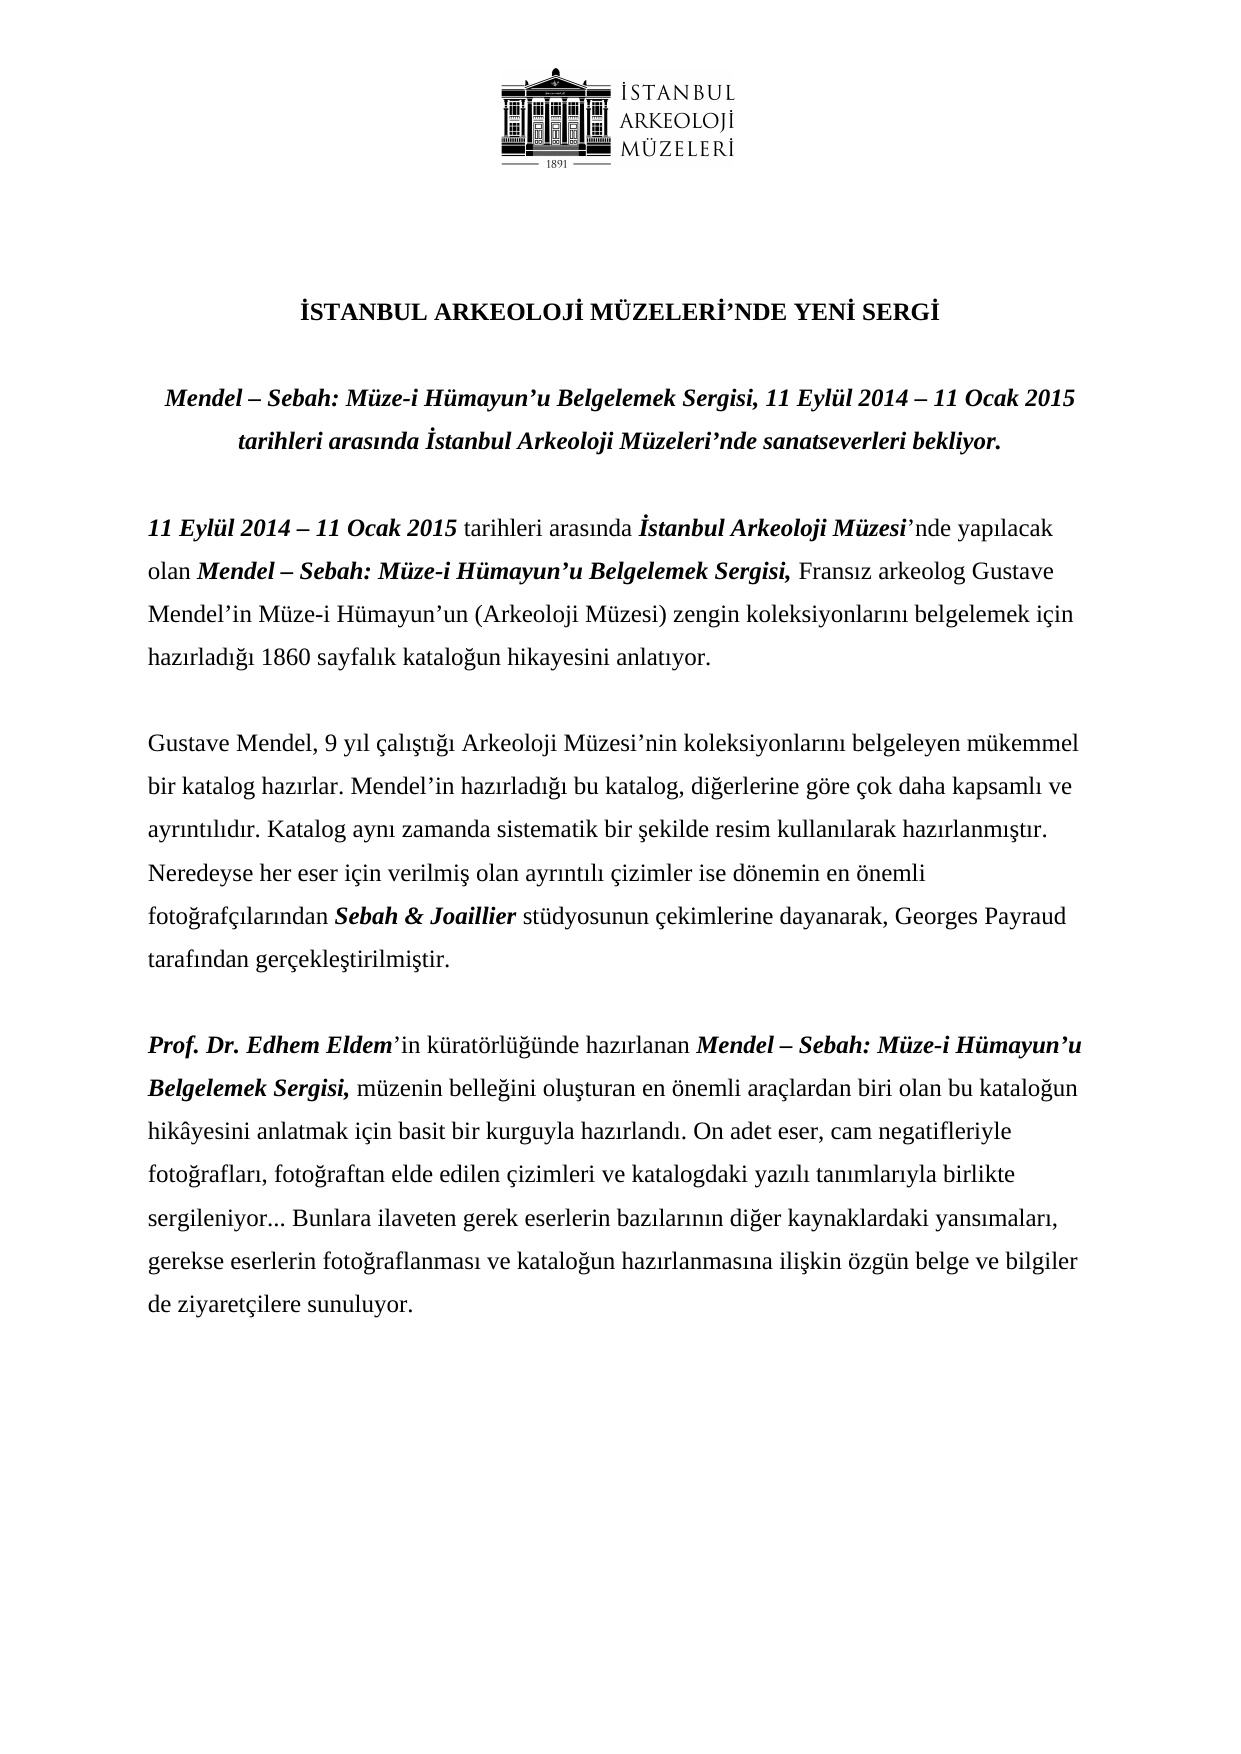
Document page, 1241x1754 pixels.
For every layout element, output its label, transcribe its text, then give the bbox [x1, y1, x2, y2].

text İSTANBUL ARKEOLOJİ MÜZELERİ’NDE YENİ SERGİ [148, 297, 1093, 326]
picture [501, 68, 735, 168]
text Mendel – Sebah: Müze-i Hümayun’u Belgelemek Sergisi, 11 Eylül 2014 – 11 Ocak 2015 tarihleri arasında İstanbul Arkeoloji Müzeleri’nde sanatseverleri bekliyor. [148, 383, 1093, 455]
text Gustave Mendel, 9 yıl çalıştığı Arkeoloji Müzesi’nin koleksiyonlarını belgeleyen mükemmel bir katalog hazırlar. Mendel’in hazırladığı bu katalog, diğerlerine göre çok daha kapsamlı ve ayrıntılıdır. Katalog aynı zamanda sistematik bir şekilde resim kullanılarak hazırlanmıştır. Neredeyse her eser için verilmiş olan ayrıntılı çizimler ise dönemin en önemli fotoğrafçılarından Sebah & Joaillier stüdyosunun çekimlerine dayanarak, Georges Payraud tarafından gerçekleştirilmiştir. [148, 728, 1093, 973]
text Prof. Dr. Edhem Eldem’in küratörlüğünde hazırlanan Mendel – Sebah: Müze-i Hümayun’u Belgelemek Sergisi, müzenin belleğini oluşturan en önemli araçlardan biri olan bu kataloğun hikâyesini anlatmak için basit bir kurguyla hazırlandı. On adet eser, cam negatifleriyle fotoğrafları, fotoğraftan elde edilen çizimleri ve katalogdaki yazılı tanımlarıyla birlikte sergileniyor... Bunlara ilaveten gerek eserlerin bazılarının diğer kaynaklardaki yansımaları, gerekse eserlerin fotoğraflanması ve kataloğun hazırlanmasına ilişkin özgün belge ve bilgiler de ziyaretçilere sunuluyor. [148, 1030, 1093, 1318]
text 11 Eylül 2014 – 11 Ocak 2015 tarihleri arasında İstanbul Arkeoloji Müzesi’nde yapılacak olan Mendel – Sebah: Müze-i Hümayun’u Belgelemek Sergisi, Fransız arkeolog Gustave Mendel’in Müze-i Hümayun’un (Arkeoloji Müzesi) zengin koleksiyonlarını belgelemek için hazırladığı 1860 sayfalık kataloğun hikayesini anlatıyor. [148, 469, 1093, 671]
